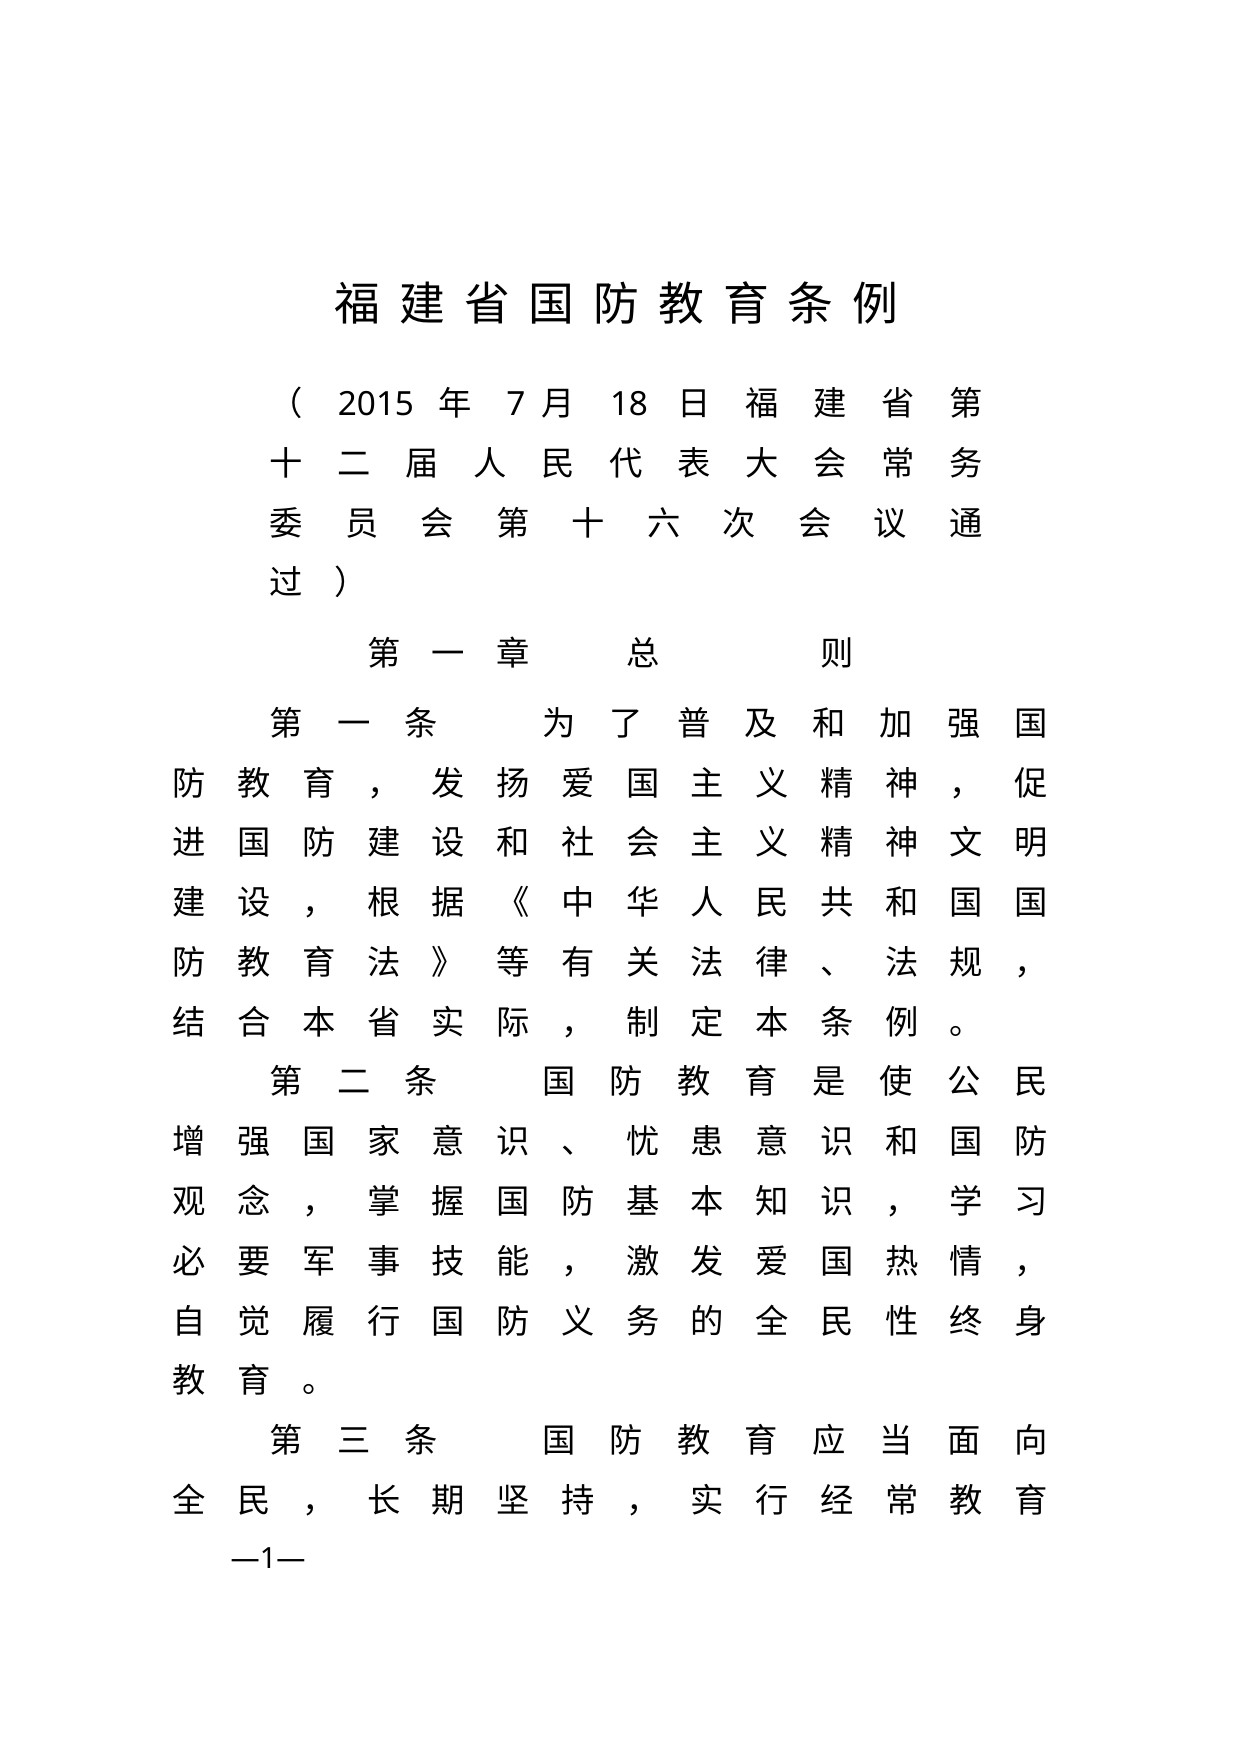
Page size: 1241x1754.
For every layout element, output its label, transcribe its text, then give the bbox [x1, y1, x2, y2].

text 第一条 为了普及和加强国防教育，发扬爱国主义精神，促进国防建设和社会主义精神文明建设，根据《中华人民共和国国防教育法》等有关法律、法规，结合本省实际，制定本条例。 [172, 691, 1079, 1049]
text 第二条 国防教育是使公民增强国家意识、忧患意识和国防观念，掌握国防基本知识，学习必要军事技能，激发爱国热情，自觉履行国防义务的全民性终身教育。 [172, 1049, 1079, 1408]
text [172, 1408, 1079, 1528]
subtitle 第一章 总 则 [172, 621, 1079, 680]
subtitle （2015年7月18日福建省第十二届人民代表大会常务委员会第十六次会议通过） [237, 371, 1014, 610]
subtitle 福建省国防教育条例 [172, 241, 1079, 361]
